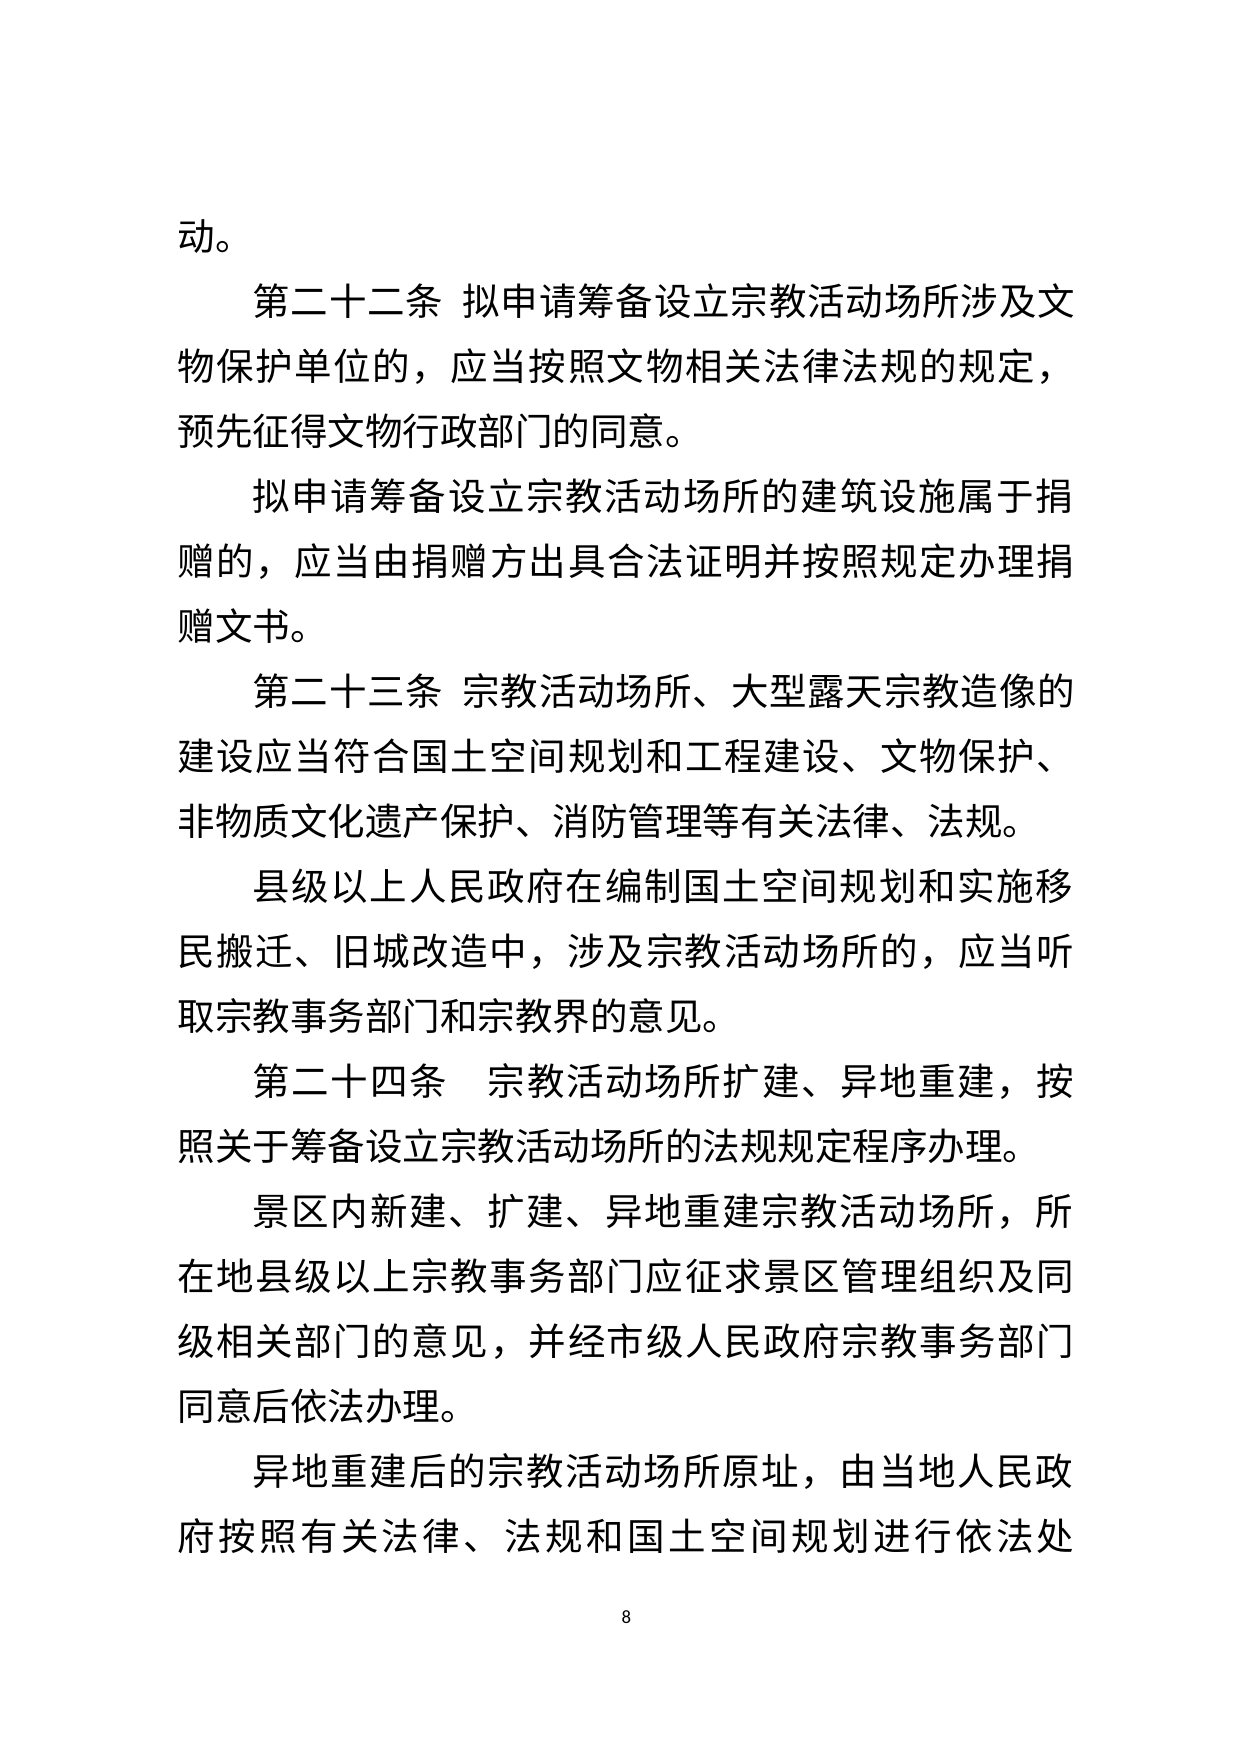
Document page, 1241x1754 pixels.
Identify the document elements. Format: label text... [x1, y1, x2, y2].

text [177, 201, 1075, 266]
text 拟申请筹备设立宗教活动场所的建筑设施属于捐赠的，应当由捐赠方出具合法证明并按照规定办理捐赠文书。 [177, 461, 1075, 656]
text 景区内新建、扩建、异地重建宗教活动场所，所在地县级以上宗教事务部门应征求景区管理组织及同级相关部门的意见，并经市级人民政府宗教事务部门同意后依法办理。 [177, 1176, 1075, 1436]
text 第二十四条 宗教活动场所扩建、异地重建，按照关于筹备设立宗教活动场所的法规规定程序办理。 [177, 1046, 1075, 1176]
text 第二十二条 拟申请筹备设立宗教活动场所涉及文物保护单位的，应当按照文物相关法律法规的规定，预先征得文物行政部门的同意。 [177, 266, 1075, 461]
text 县级以上人民政府在编制国土空间规划和实施移民搬迁、旧城改造中，涉及宗教活动场所的，应当听取宗教事务部门和宗教界的意见。 [177, 851, 1075, 1046]
text 第二十三条 宗教活动场所、大型露天宗教造像的建设应当符合国土空间规划和工程建设、文物保护、非物质文化遗产保护、消防管理等有关法律、法规。 [177, 656, 1075, 851]
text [177, 1436, 1075, 1566]
